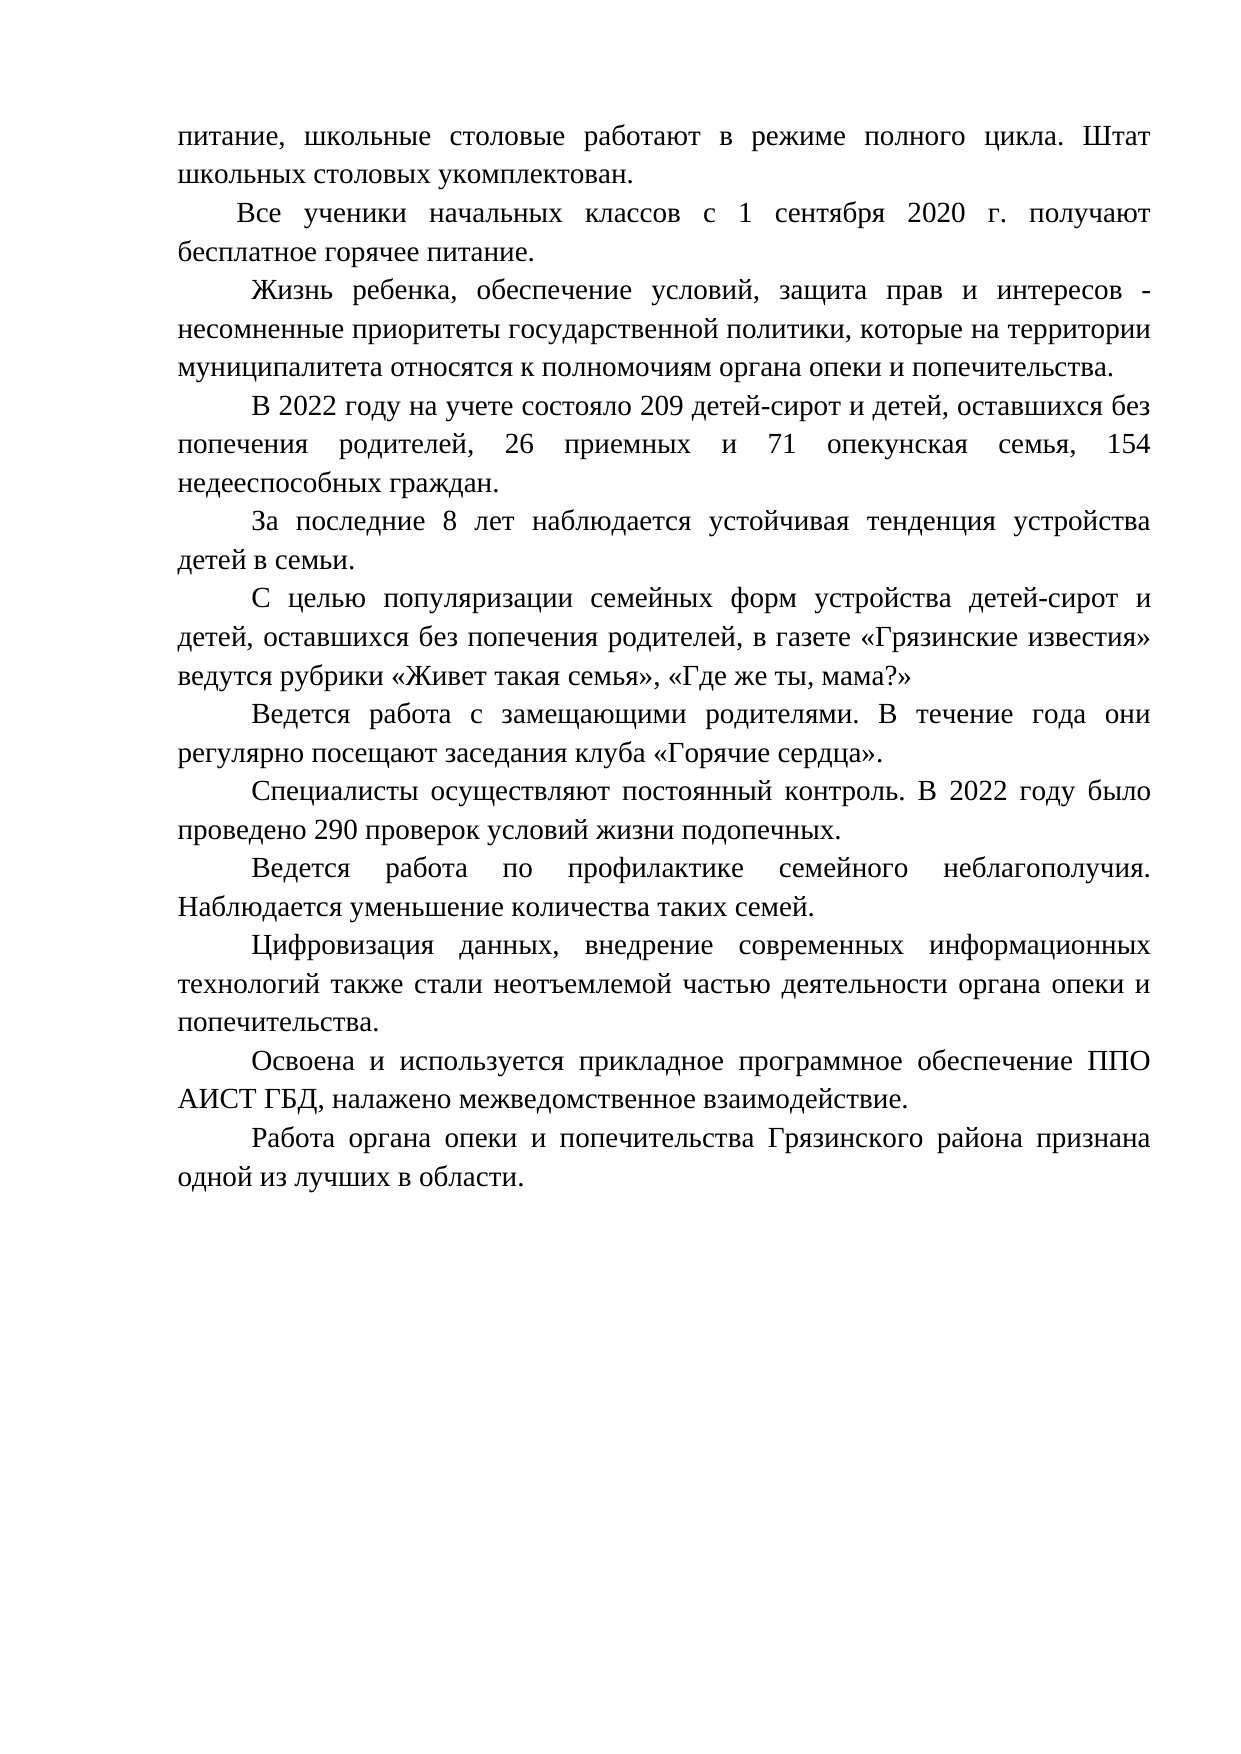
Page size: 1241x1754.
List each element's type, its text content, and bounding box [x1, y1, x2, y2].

text Ведется работа по профилактике семейного неблагополучия. Наблюдается уменьшение количества таких семей. [177, 850, 1152, 922]
text С целью популяризации семейных форм устройства детей-сирот и детей, оставшихся без попечения родителей, в газете «Грязинские известия» ведутся рубрики «Живет такая семья», «Где же ты, мама?» [177, 581, 1152, 691]
text Все ученики начальных классов с 1 сентября 2020 г. получают бесплатное горячее питание. [177, 195, 1152, 267]
text Специалисты осуществляют постоянный контроль. В 2022 году было проведено 290 проверок условий жизни подопечных. [177, 773, 1152, 845]
text Работа органа опеки и попечительства Грязинского района признана одной из лучших в области. [177, 1120, 1152, 1192]
text В 2022 году на учете состояло 209 детей-сирот и детей, оставшихся без попечения родителей, 26 приемных и 71 опекунская семья, 154 недееспособных граждан. [177, 388, 1152, 498]
text За последние 8 лет наблюдается устойчивая тенденция устройства детей в семьи. [177, 503, 1152, 576]
text Ведется работа с замещающими родителями. В течение года они регулярно посещают заседания клуба «Горячие сердца». [177, 696, 1152, 768]
text Цифровизация данных, внедрение современных информационных технологий также стали неотъемлемой частью деятельности органа опеки и попечительства. [177, 927, 1152, 1038]
text Освоена и используется прикладное программное обеспечение ППО АИСТ ГБД, налажено межведомственное взаимодействие. [177, 1043, 1152, 1115]
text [177, 118, 1152, 190]
text Жизнь ребенка, обеспечение условий, защита прав и интересов - несомненные приоритеты государственной политики, которые на территории муниципалитета относятся к полномочиям органа опеки и попечительства. [177, 272, 1152, 383]
